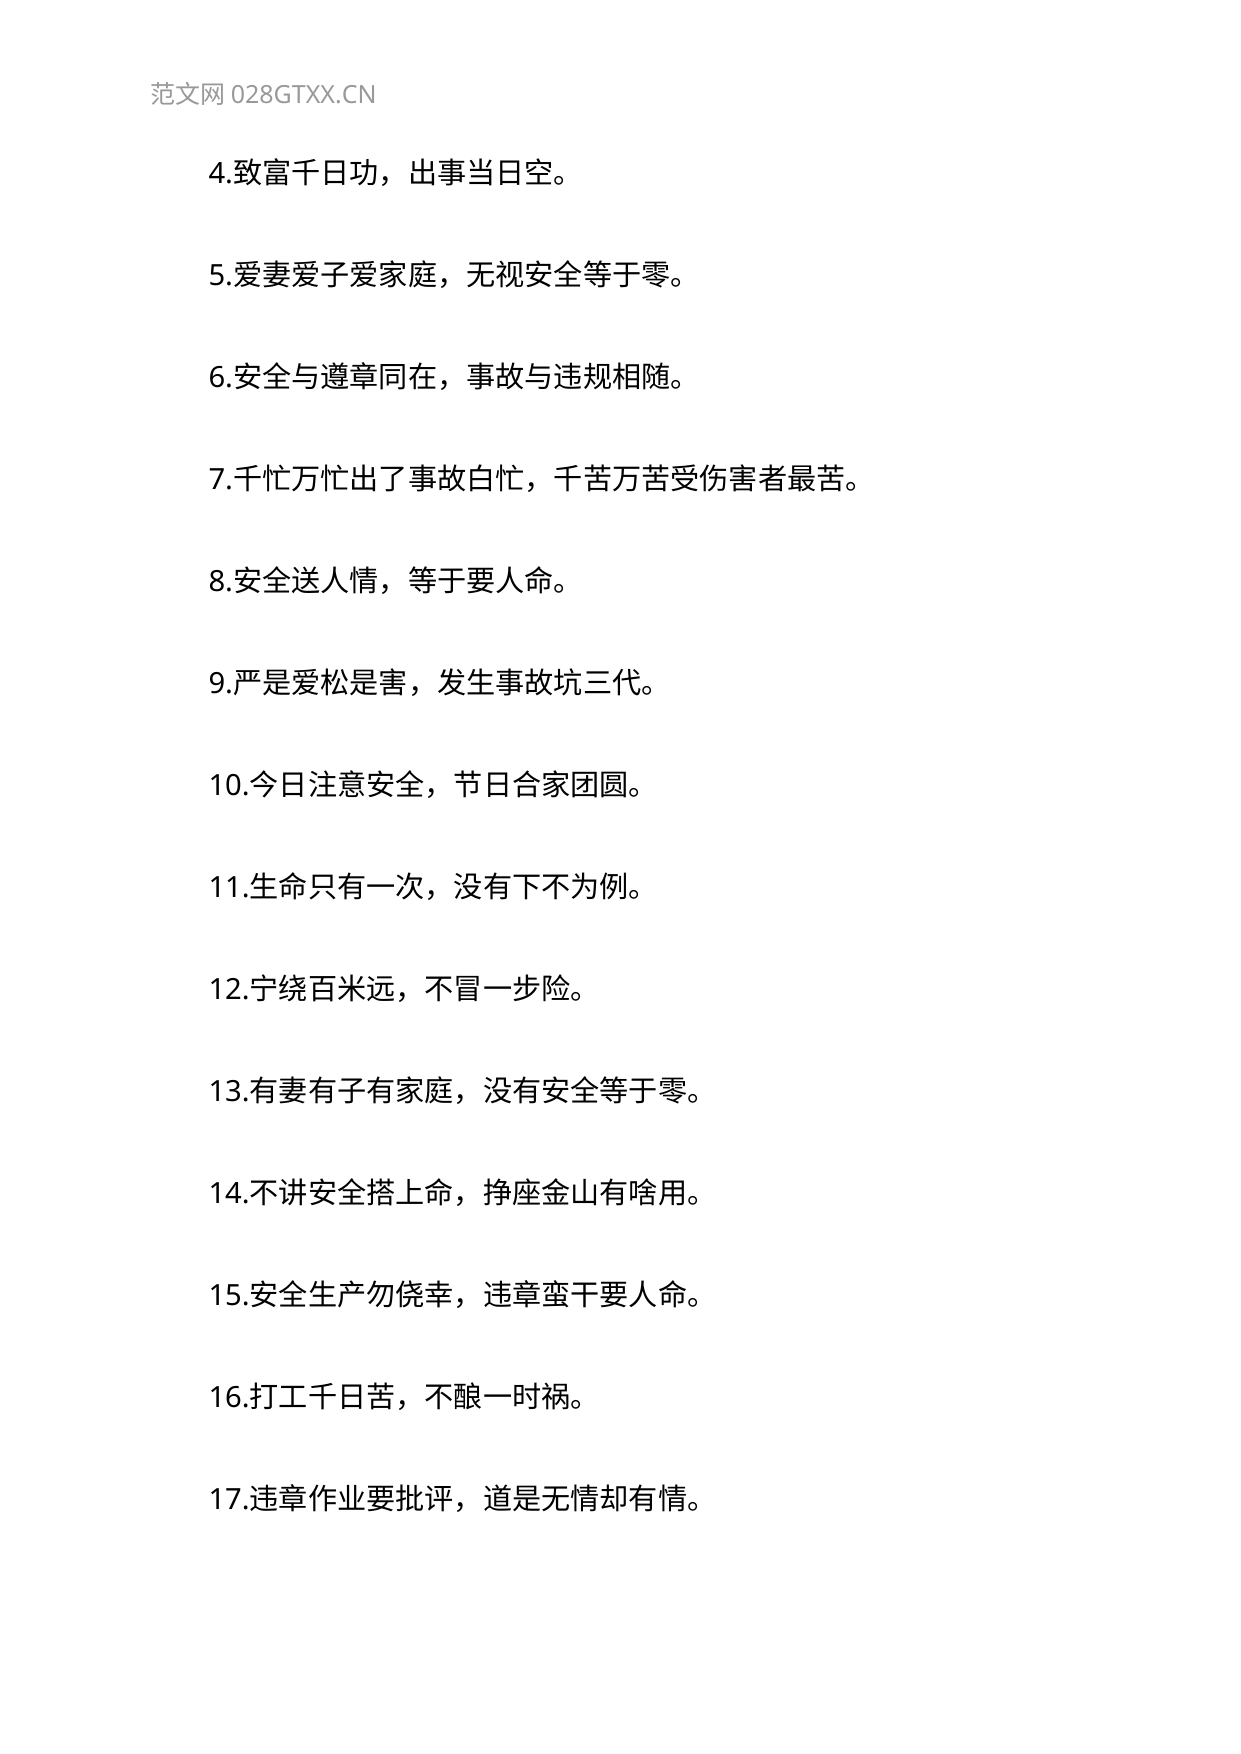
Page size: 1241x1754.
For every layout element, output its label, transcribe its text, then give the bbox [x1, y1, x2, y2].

text 17.违章作业要批评，道是无情却有情。 [150, 1476, 1090, 1518]
text 4.致富千日功，出事当日空。 [150, 150, 1090, 192]
text 15.安全生产勿侥幸，违章蛮干要人命。 [150, 1272, 1090, 1314]
text 14.不讲安全搭上命，挣座金山有啥用。 [150, 1170, 1090, 1212]
text 9.严是爱松是害，发生事故坑三代。 [150, 660, 1090, 702]
text 6.安全与遵章同在，事故与违规相随。 [150, 354, 1090, 396]
text 16.打工千日苦，不酿一时祸。 [150, 1374, 1090, 1416]
text 8.安全送人情，等于要人命。 [150, 558, 1090, 600]
text 5.爱妻爱子爱家庭，无视安全等于零。 [150, 252, 1090, 294]
text 10.今日注意安全，节日合家团圆。 [150, 762, 1090, 804]
text 7.千忙万忙出了事故白忙，千苦万苦受伤害者最苦。 [150, 456, 1090, 498]
text 12.宁绕百米远，不冒一步险。 [150, 966, 1090, 1008]
text 13.有妻有子有家庭，没有安全等于零。 [150, 1068, 1090, 1110]
text 11.生命只有一次，没有下不为例。 [150, 864, 1090, 906]
